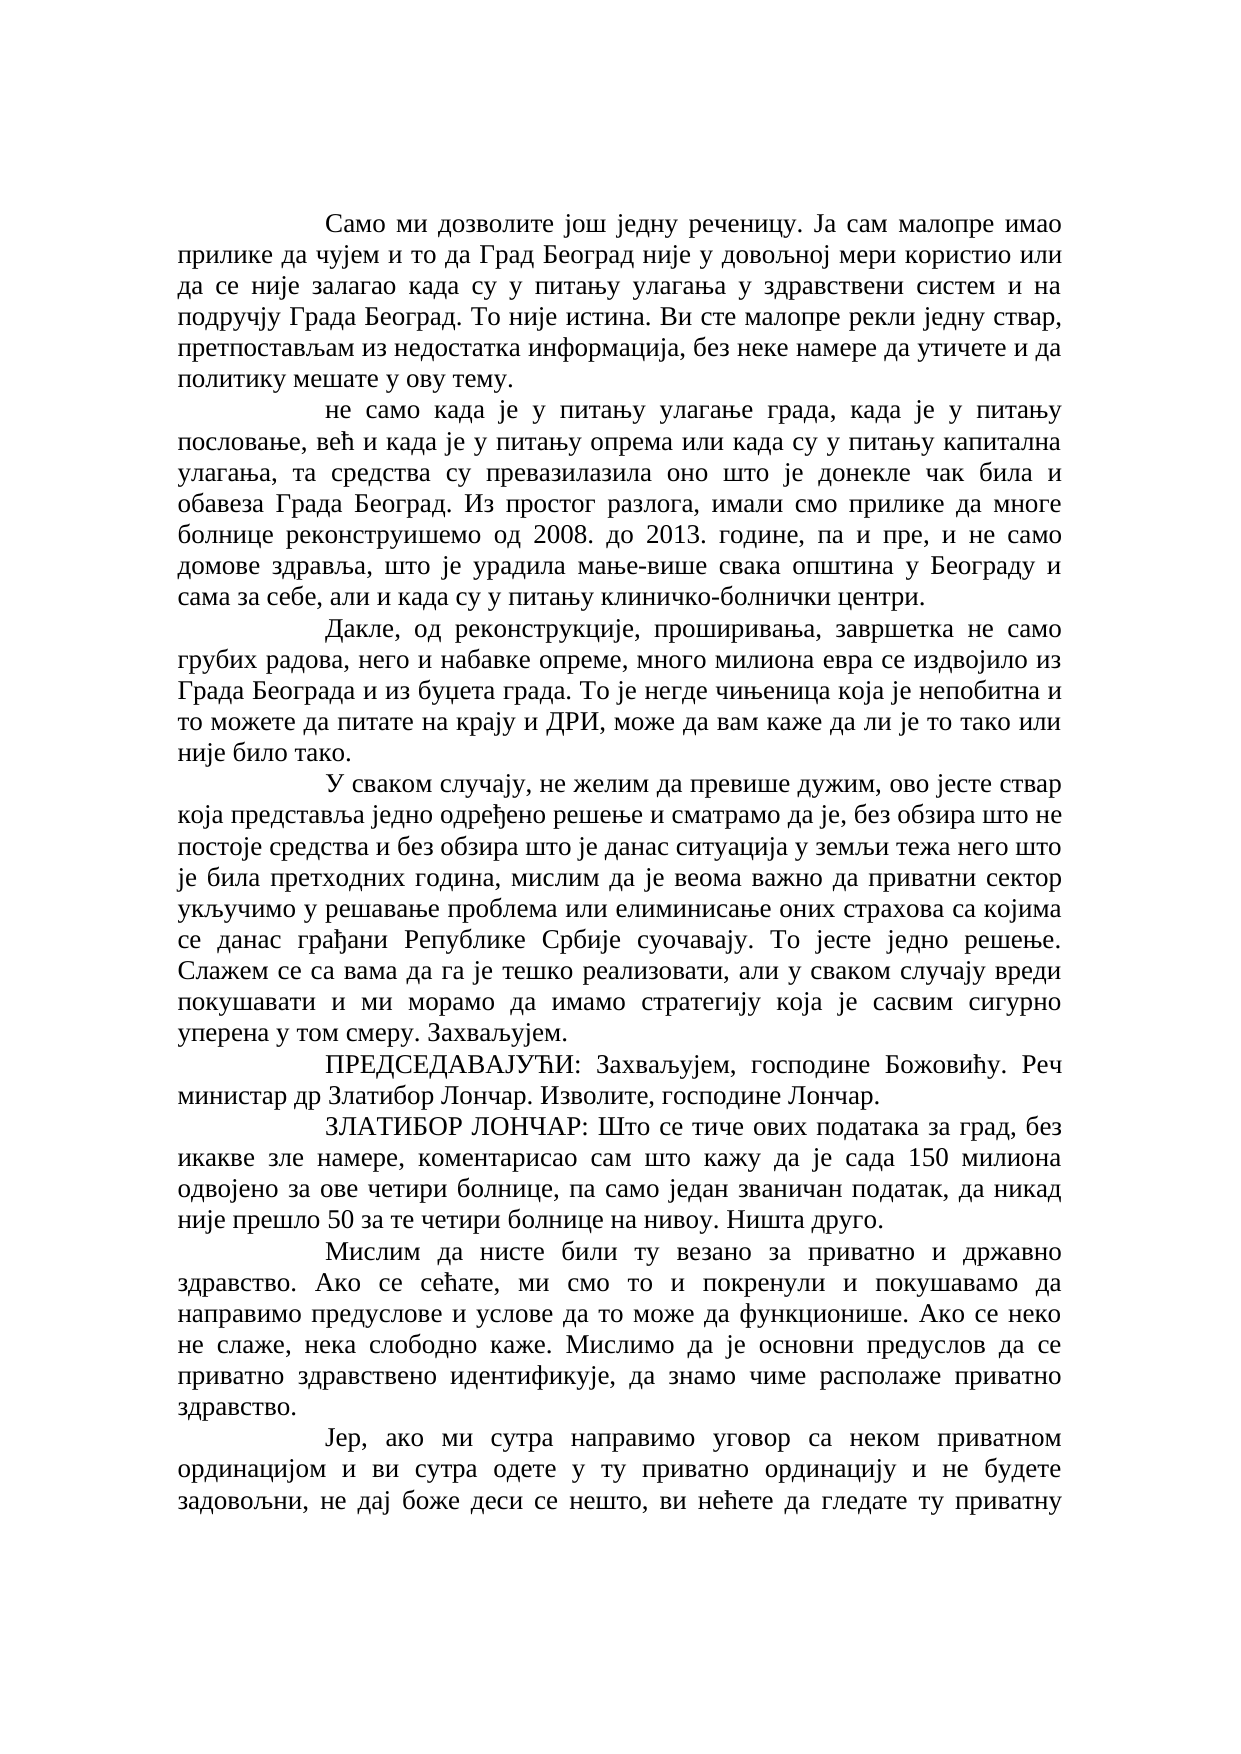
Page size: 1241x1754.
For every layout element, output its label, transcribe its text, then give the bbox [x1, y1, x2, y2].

text У сваком случају, не желим да превише дужим, ово јесте ствар која представља једно одређено решење и сматрамо да је, без обзира што не постоје средства и без обзира што је данас ситуација у земљи тежа него што је била претходних година, мислим да је веома важно да приватни сектор укључимо у решавање проблема или елиминисање оних страхова са којима се данас грађани Републике Србије суочавају. То јесте једно решење. Слажем се са вама да га је тешко реализовати, али у сваком случају вреди покушавати и ми морамо да имамо стратегију која је сасвим сигурно уперена у том смеру. Захваљујем. [177, 767, 1063, 1048]
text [177, 1421, 1063, 1515]
text не само када је у питању улагање града, када је у питању пословање, већ и када је у питању опрема или када су у питању капитална улагања, та средства су превазилазила оно што је донекле чак била и обавеза Града Београд. Из простог разлога, имали смо прилике да многе болнице реконструишемо од 2008. до 2013. године, па и пре, и не само домове здравља, што је урадила мање-више свака општина у Београду и сама за себе, али и када су у питању клиничко-болнички центри. [177, 394, 1063, 612]
text ЗЛАТИБОР ЛОНЧАР: Што се тиче ових података за град, без икакве зле намере, коментарисао сам што кажу да је сада 150 милиона одвојено за ове четири болнице, па само један званичан податак, да никад није прешло 50 за те четири болнице на нивоу. Ништа друго. [177, 1110, 1063, 1234]
text Само ми дозволите још једну реченицу. Ја сам малопре имао прилике да чујем и то да Град Београд није у довољној мери користио или да се није залагао када су у питању улагања у здравствени систем и на подручју Града Београд. То није истина. Ви сте малопре рекли једну ствар, претпостављам из недостатка информација, без неке намере да утичете и да политику мешате у ову тему. [177, 207, 1063, 394]
text Дакле, од реконструкције, проширивања, завршетка не само грубих радова, него и набавке опреме, много милиона евра се издвојило из Града Београда и из буџета града. То је негде чињеница која је непобитна и то можете да питате на крају и ДРИ, може да вам каже да ли је то тако или није било тако. [177, 612, 1063, 767]
text ПРЕДСЕДАВАЈУЋИ: Захваљујем, господине Божовићу. Реч министар др Златибор Лончар. Изволите, господине Лончар. [177, 1048, 1063, 1110]
text Мислим да нисте били ту везано за приватно и државно здравство. Ако се сећате, ми смо то и покренули и покушавамо да направимо предуслове и услове да то може да функционише. Ако се неко не слаже, нека слободно каже. Мислимо да је основни предуслов да се приватно здравствено идентификује, да знамо чиме располаже приватно здравство. [177, 1234, 1063, 1421]
